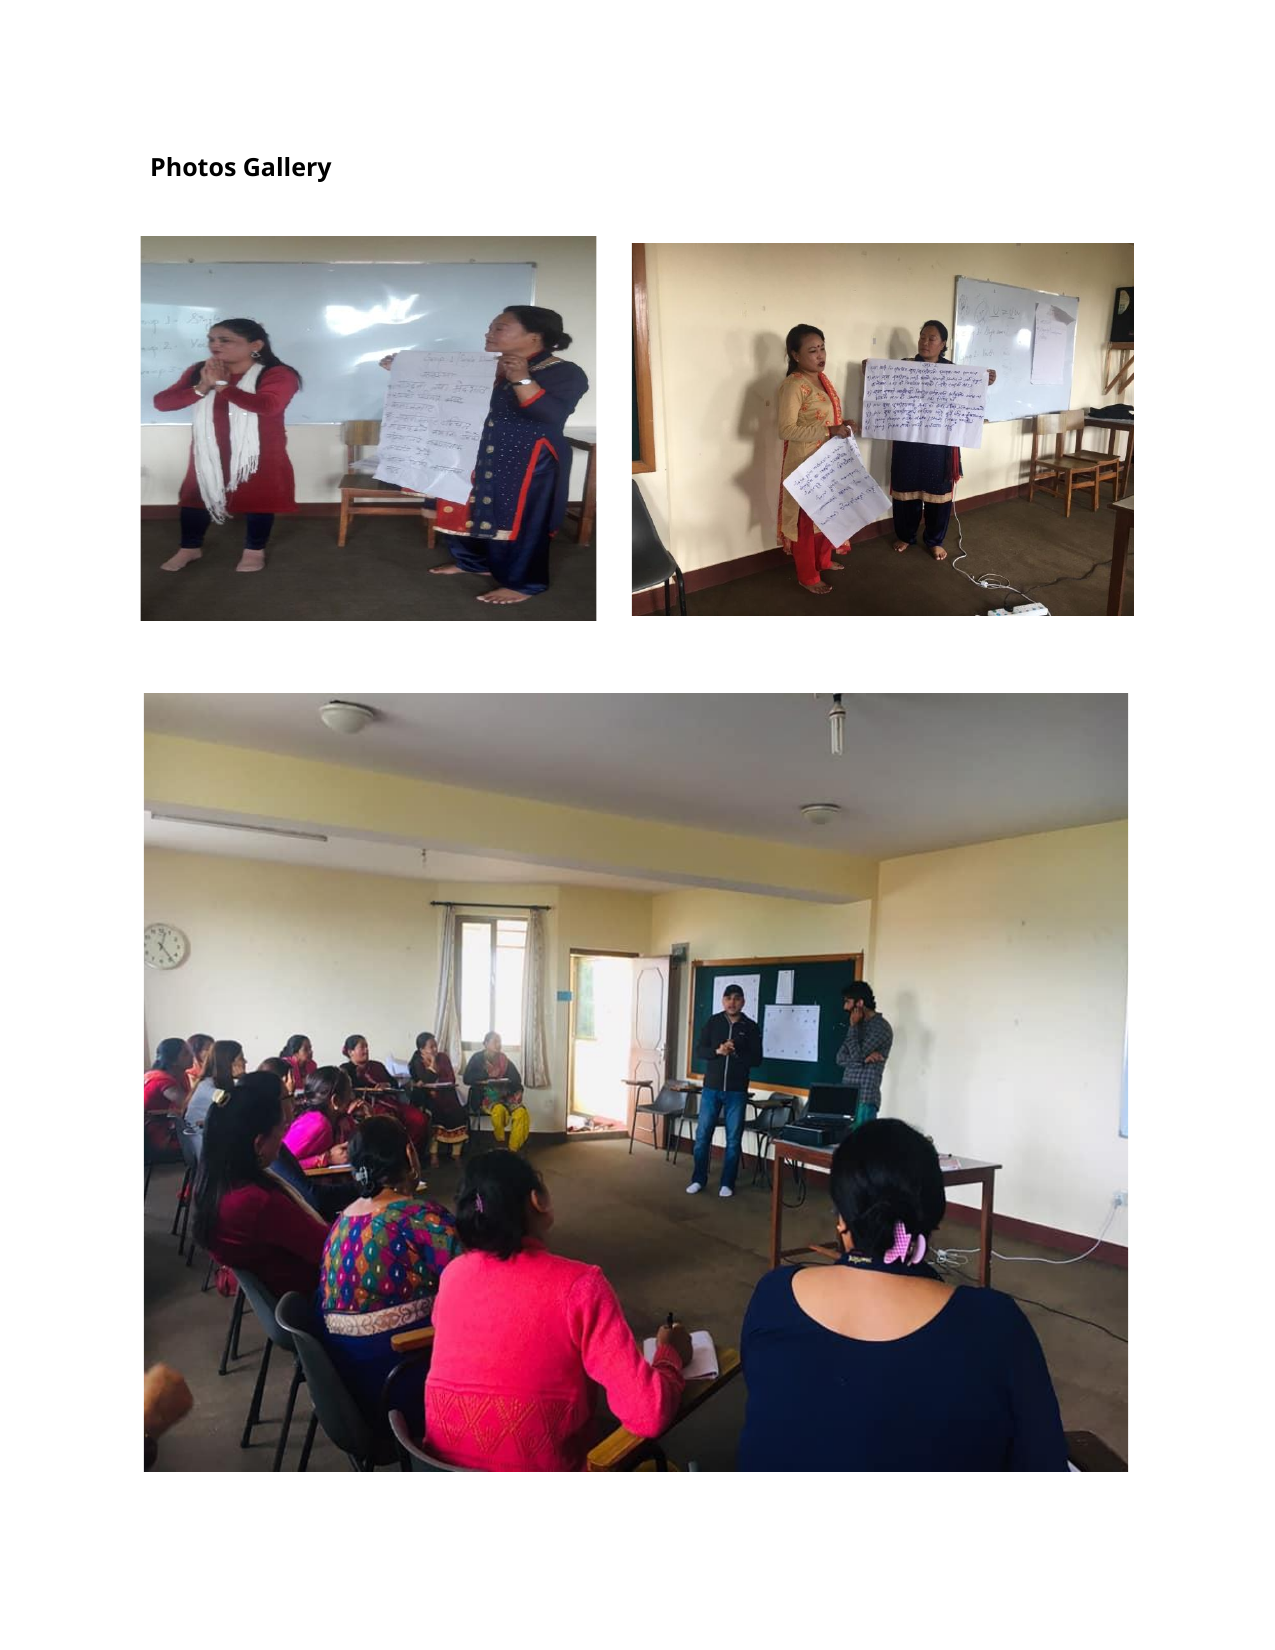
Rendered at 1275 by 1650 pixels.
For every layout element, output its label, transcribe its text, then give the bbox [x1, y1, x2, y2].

picture [631, 243, 1134, 616]
picture [143, 693, 1129, 1472]
text Photos Gallery [150, 150, 1125, 184]
picture [140, 236, 597, 621]
